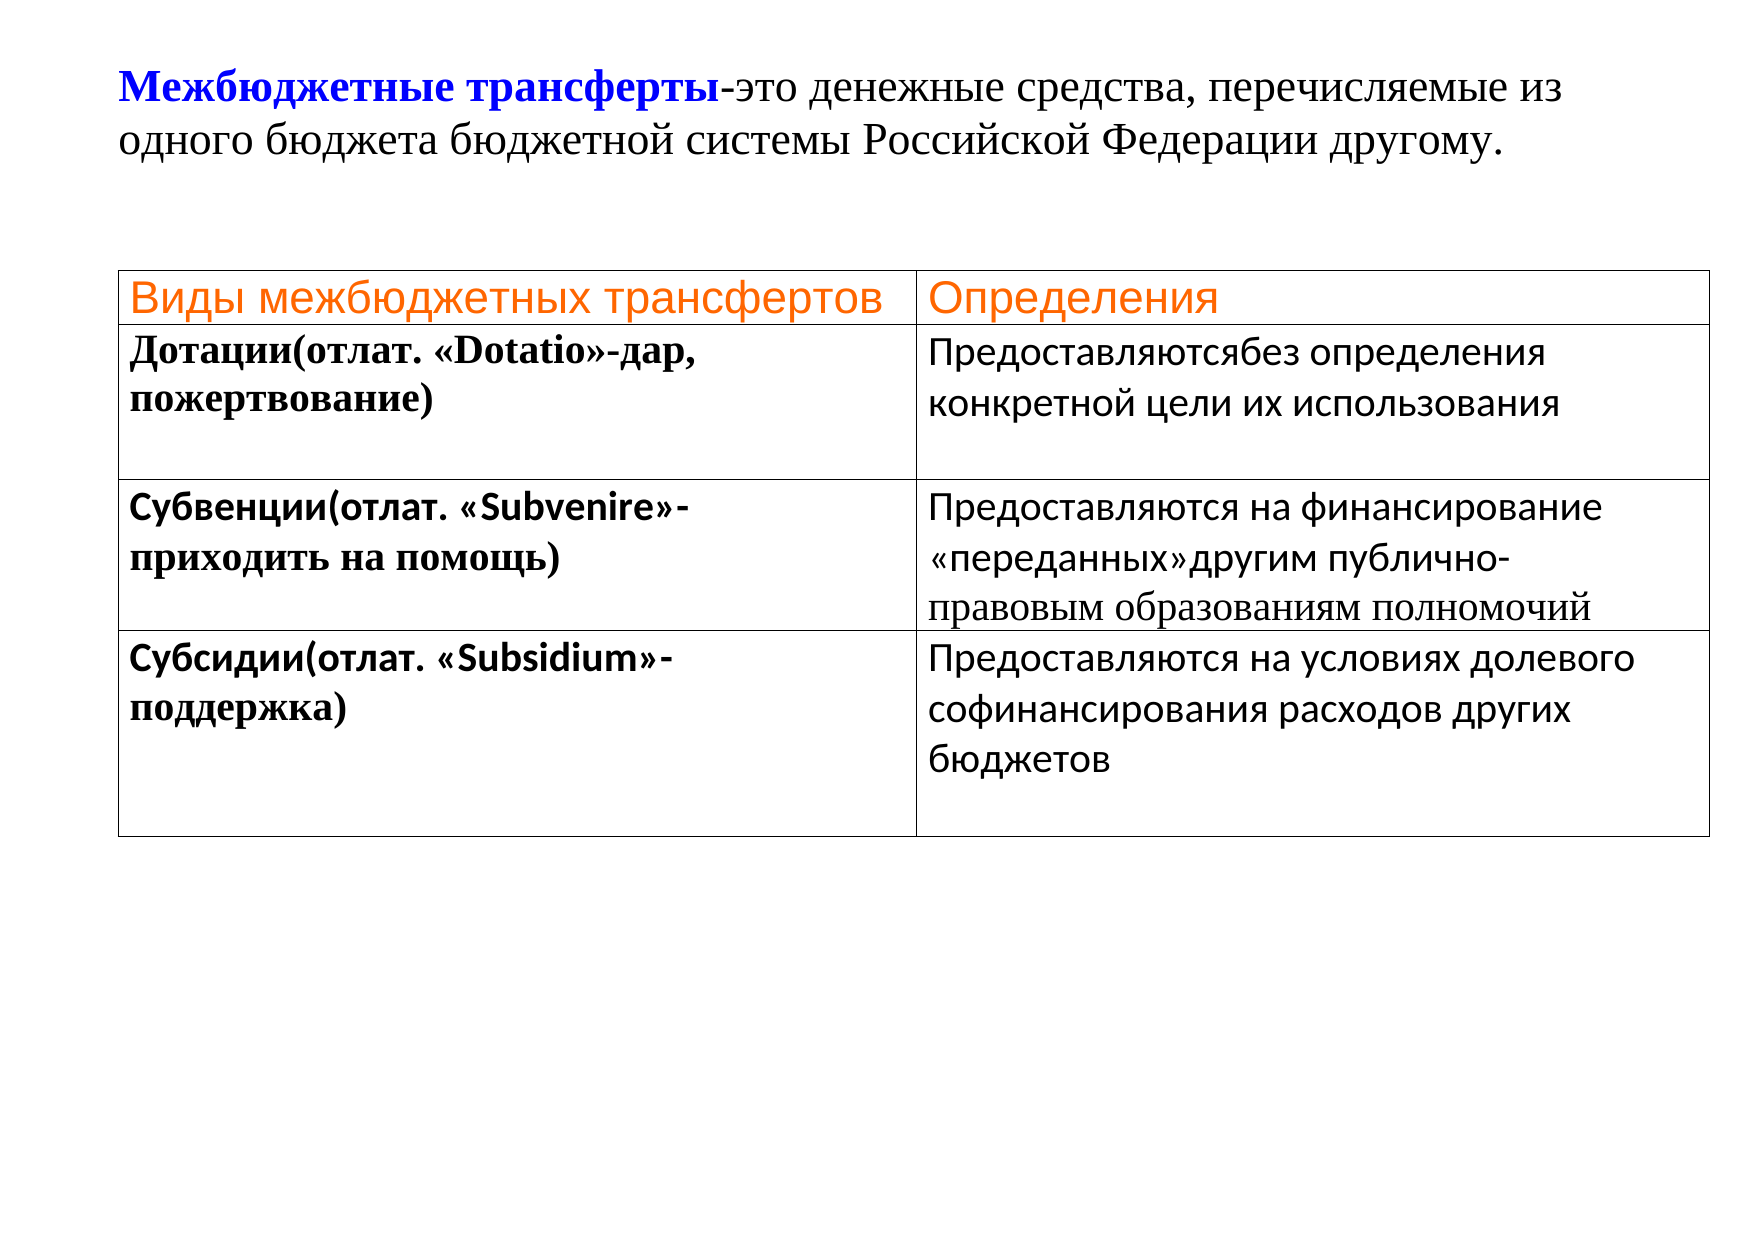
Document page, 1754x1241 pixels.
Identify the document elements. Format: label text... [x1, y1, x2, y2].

table_cell Дотации(отлат. «Dotatio»-дар, пожертвование) [119, 325, 916, 479]
table_cell Предоставляются на финансирование «переданных»другим публично- правовым образованиям полномочий [917, 480, 1709, 630]
table_cell Предоставляются на условиях долевого софинансирования расходов других бюджетов [917, 631, 1709, 836]
table_cell Субвенции(отлат. «Subvenire»- приходить на помощь) [119, 480, 916, 630]
table_cell Субсидии(отлат. «Subsidium»- поддержка) [119, 631, 916, 836]
table_header Определения [917, 271, 1709, 324]
table_cell Предоставляютсябез определения конкретной цели их использования [917, 325, 1709, 479]
table_header Виды межбюджетных трансфертов [119, 271, 916, 324]
text Межбюджетные трансферты-это денежные средства, перечисляемые из одного бюджета бюджетной системы Российской Федерации другому. [118, 59, 1687, 164]
